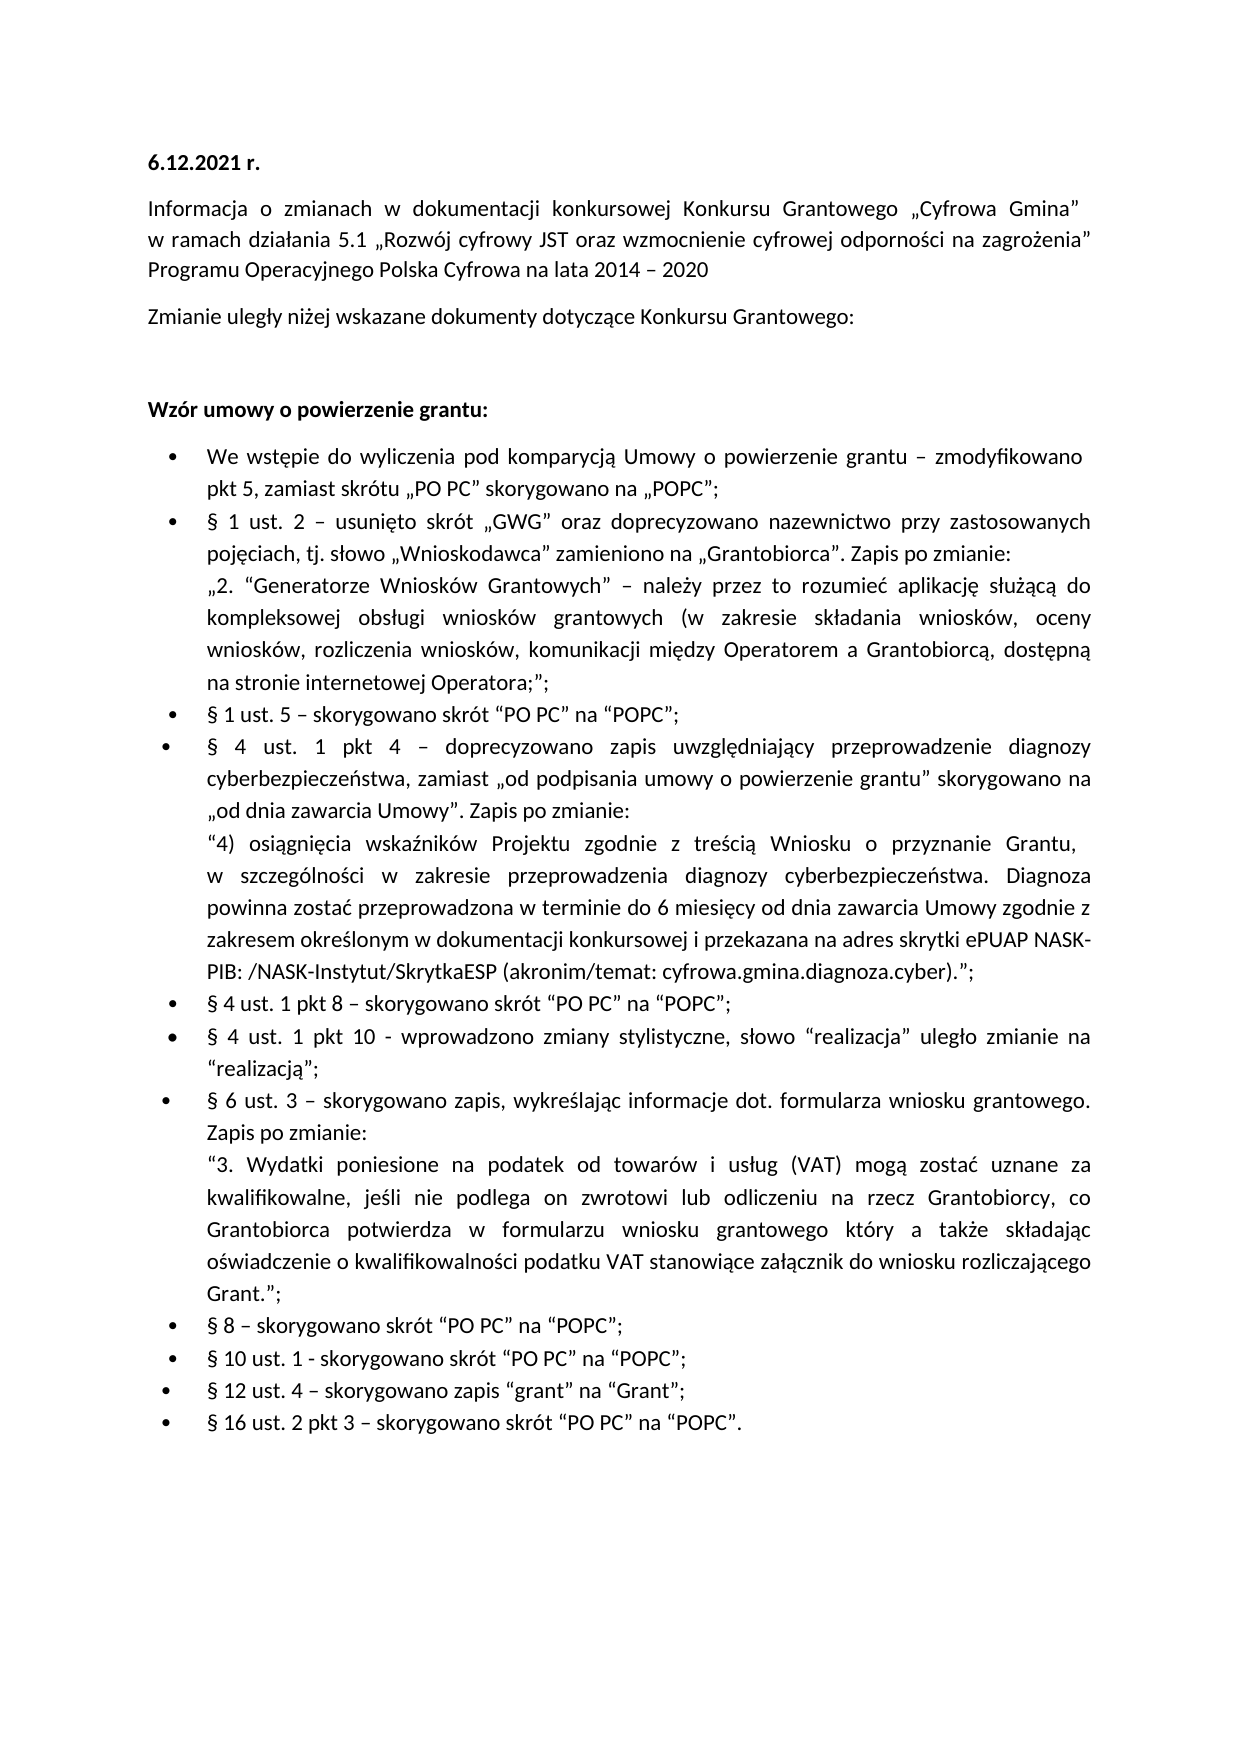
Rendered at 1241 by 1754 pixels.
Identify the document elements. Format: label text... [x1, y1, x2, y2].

list § 10 ust. 1 - skorygowano skrót “PO PC” na “POPC”; [169, 1344, 1093, 1372]
text Informacja o zmianach w dokumentacji konkursowej Konkursu Grantowego „Cyfrowa Gmina” w ramach działania 5.1 „Rozwój cyfrowy JST oraz wzmocnienie cyfrowej odporności na zagrożenia” Programu Operacyjnego Polska Cyfrowa na lata 2014 – 2020 [148, 194, 1093, 283]
list § 16 ust. 2 pkt 3 – skorygowano skrót “PO PC” na “POPC”. [162, 1408, 1093, 1436]
list We wstępie do wyliczenia pod komparycją Umowy o powierzenie grantu – zmodyfikowano pkt 5, zamiast skrótu „PO PC” skorygowano na „POPC”; [169, 442, 1093, 503]
text 6.12.2021 r. [148, 148, 1093, 176]
text Zmianie uległy niżej wskazane dokumenty dotyczące Konkursu Grantowego: [148, 302, 1093, 330]
list § 4 ust. 1 pkt 4 – doprecyzowano zapis uwzględniający przeprowadzenie diagnozy cyberbezpieczeństwa, zamiast „od podpisania umowy o powierzenie grantu” skorygowano na „od dnia zawarcia Umowy”. Zapis po zmianie: [162, 732, 1093, 824]
list “3. Wydatki poniesione na podatek od towarów i usług (VAT) mogą zostać uznane za kwalifikowalne, jeśli nie podlega on zwrotowi lub odliczeniu na rzecz Grantobiorcy, co Grantobiorca potwierdza w formularzu wniosku grantowego który a także składając oświadczenie o kwalifikowalności podatku VAT stanowiące załącznik do wniosku rozliczającego Grant.”; [207, 1151, 1093, 1307]
list § 6 ust. 3 – skorygowano zapis, wykreślając informacje dot. formularza wniosku grantowego. Zapis po zmianie: [162, 1086, 1093, 1146]
list § 1 ust. 5 – skorygowano skrót “PO PC” na “POPC”; [169, 700, 1093, 728]
list „2. “Generatorze Wniosków Grantowych” – należy przez to rozumieć aplikację służącą do kompleksowej obsługi wniosków grantowych (w zakresie składania wniosków, oceny wniosków, rozliczenia wniosków, komunikacji między Operatorem a Grantobiorcą, dostępną na stronie internetowej Operatora;”; [207, 571, 1093, 696]
list “4) osiągnięcia wskaźników Projektu zgodnie z treścią Wniosku o przyznanie Grantu, w szczególności w zakresie przeprowadzenia diagnozy cyberbezpieczeństwa. Diagnoza powinna zostać przeprowadzona w terminie do 6 miesięcy od dnia zawarcia Umowy zgodnie z zakresem określonym w dokumentacji konkursowej i przekazana na adres skrytki ePUAP NASK-PIB: /NASK-Instytut/SkrytkaESP (akronim/temat: cyfrowa.gmina.diagnoza.cyber).”; [207, 829, 1093, 985]
list • § 4 ust. 1 pkt 10 - wprowadzono zmiany stylistyczne, słowo “realizacja” uległo zmianie na “realizacją”; [167, 1022, 1093, 1082]
list § 1 ust. 2 – usunięto skrót „GWG” oraz doprecyzowano nazewnictwo przy zastosowanych pojęciach, tj. słowo „Wnioskodawca” zamieniono na „Grantobiorca”. Zapis po zmianie: [169, 507, 1093, 567]
list § 4 ust. 1 pkt 8 – skorygowano skrót “PO PC” na “POPC”; [169, 989, 1093, 1018]
text Wzór umowy o powierzenie grantu: [148, 396, 1093, 423]
list § 8 – skorygowano skrót “PO PC” na “POPC”; [169, 1311, 1093, 1339]
list § 12 ust. 4 – skorygowano zapis “grant” na “Grant”; [162, 1376, 1093, 1404]
